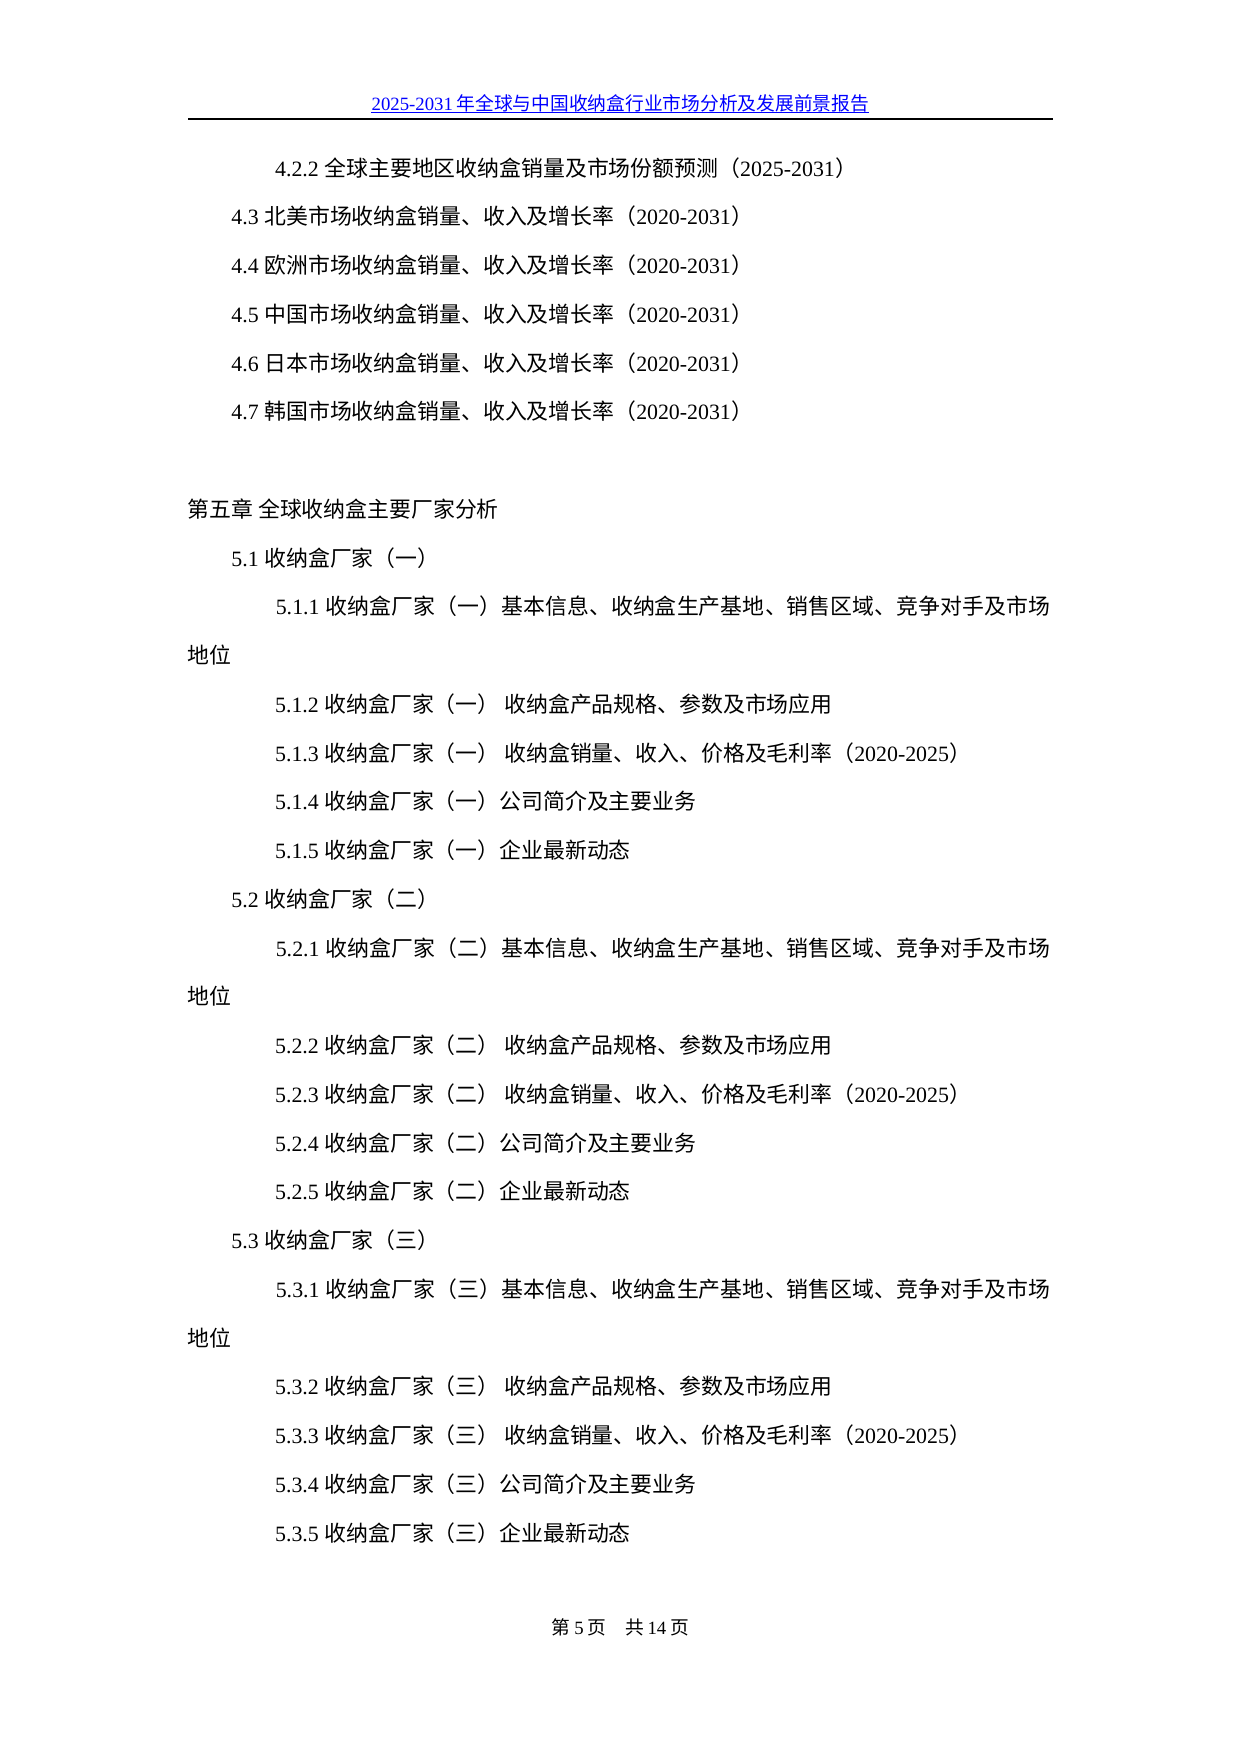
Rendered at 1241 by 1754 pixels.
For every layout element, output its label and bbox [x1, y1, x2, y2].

text [187, 150, 1053, 1548]
